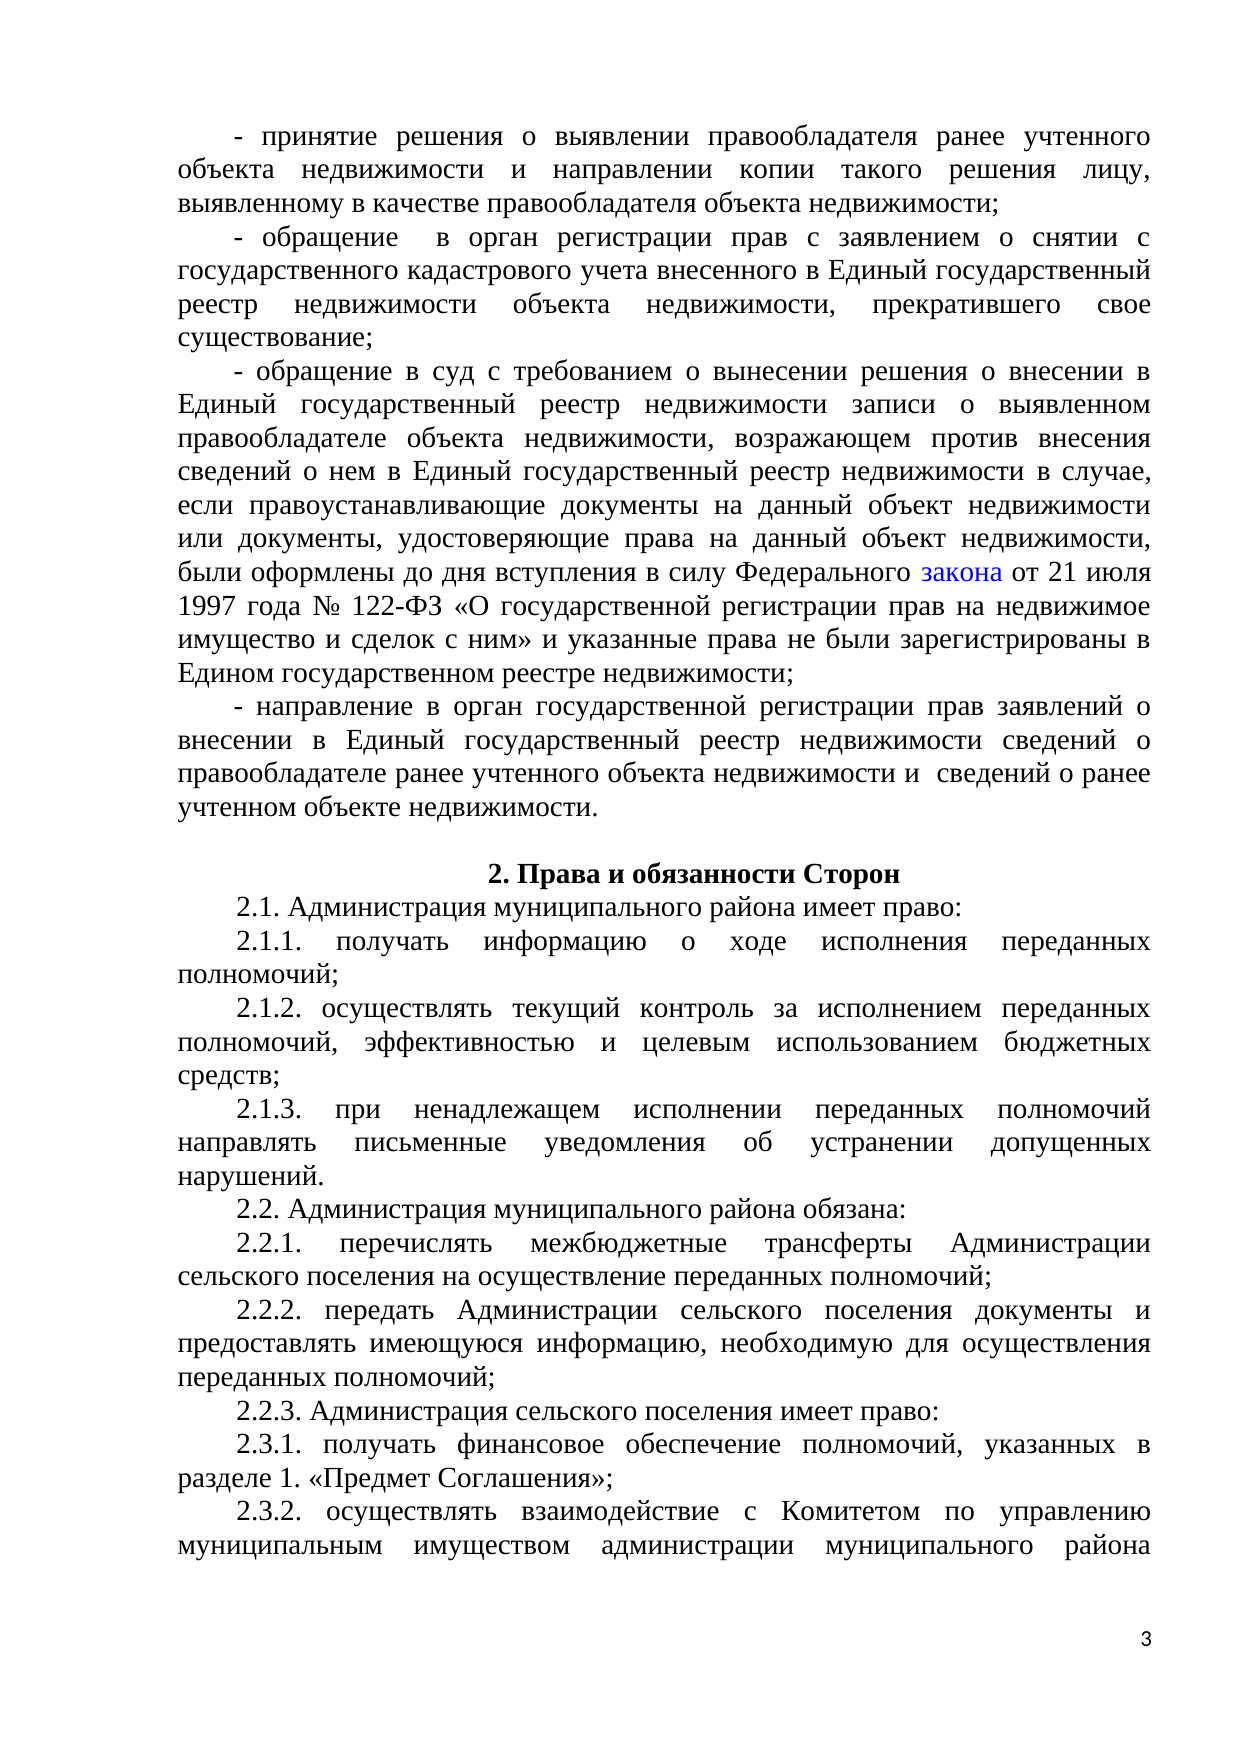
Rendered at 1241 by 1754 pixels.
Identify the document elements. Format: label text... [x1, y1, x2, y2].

text 2.2.1. перечислять межбюджетные трансферты Администрации сельского поселения на осуществление переданных полномочий; [177, 1225, 1152, 1292]
text - принятие решения о выявлении правообладателя ранее учтенного объекта недвижимости и направлении копии такого решения лицу, выявленному в качестве правообладателя объекта недвижимости; [177, 118, 1152, 219]
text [177, 1493, 1152, 1560]
text 2.1.2. осуществлять текущий контроль за исполнением переданных полномочий, эффективностью и целевым использованием бюджетных средств; [177, 990, 1152, 1091]
text 2.3.1. получать финансовое обеспечение полномочий, указанных в разделе 1. «Предмет Соглашения»; [177, 1426, 1152, 1493]
text 2.2.2. передать Администрации сельского поселения документы и предоставлять имеющуюся информацию, необходимую для осуществления переданных полномочий; [177, 1292, 1152, 1393]
text 2.2.3. Администрация сельского поселения имеет право: [177, 1393, 1152, 1426]
text - обращение в орган регистрации прав с заявлением о снятии с государственного кадастрового учета внесенного в Единый государственный реестр недвижимости объекта недвижимости, прекратившего свое существование; [177, 219, 1152, 353]
text - обращение в суд с требованием о вынесении решения о внесении в Единый государственный реестр недвижимости записи о выявленном правообладателе объекта недвижимости, возражающем против внесения сведений о нем в Единый государственный реестр недвижимости в случае, если правоустанавливающие документы на данный объект недвижимости или документы, удостоверяющие права на данный объект недвижимости, были оформлены до дня вступления в силу Федерального закона от 21 июля 1997 года № 122-ФЗ «О государственной регистрации прав на недвижимое имущество и сделок с ним» и указанные права не были зарегистрированы в Едином государственном реестре недвижимости; [177, 353, 1152, 688]
text 2.1.1. получать информацию о ходе исполнения переданных полномочий; [177, 923, 1152, 990]
text - направление в орган государственной регистрации прав заявлений о внесении в Единый государственный реестр недвижимости сведений о правообладателе ранее учтенного объекта недвижимости и сведений о ранее учтенном объекте недвижимости. [177, 688, 1152, 822]
text 2. Права и обязанности Сторон [177, 856, 1152, 889]
text 2.2. Администрация муниципального района обязана: [177, 1191, 1152, 1225]
text 2.1.3. при ненадлежащем исполнении переданных полномочий направлять письменные уведомления об устранении допущенных нарушений. [177, 1091, 1152, 1191]
text 2.1. Администрация муниципального района имеет право: [177, 889, 1152, 923]
